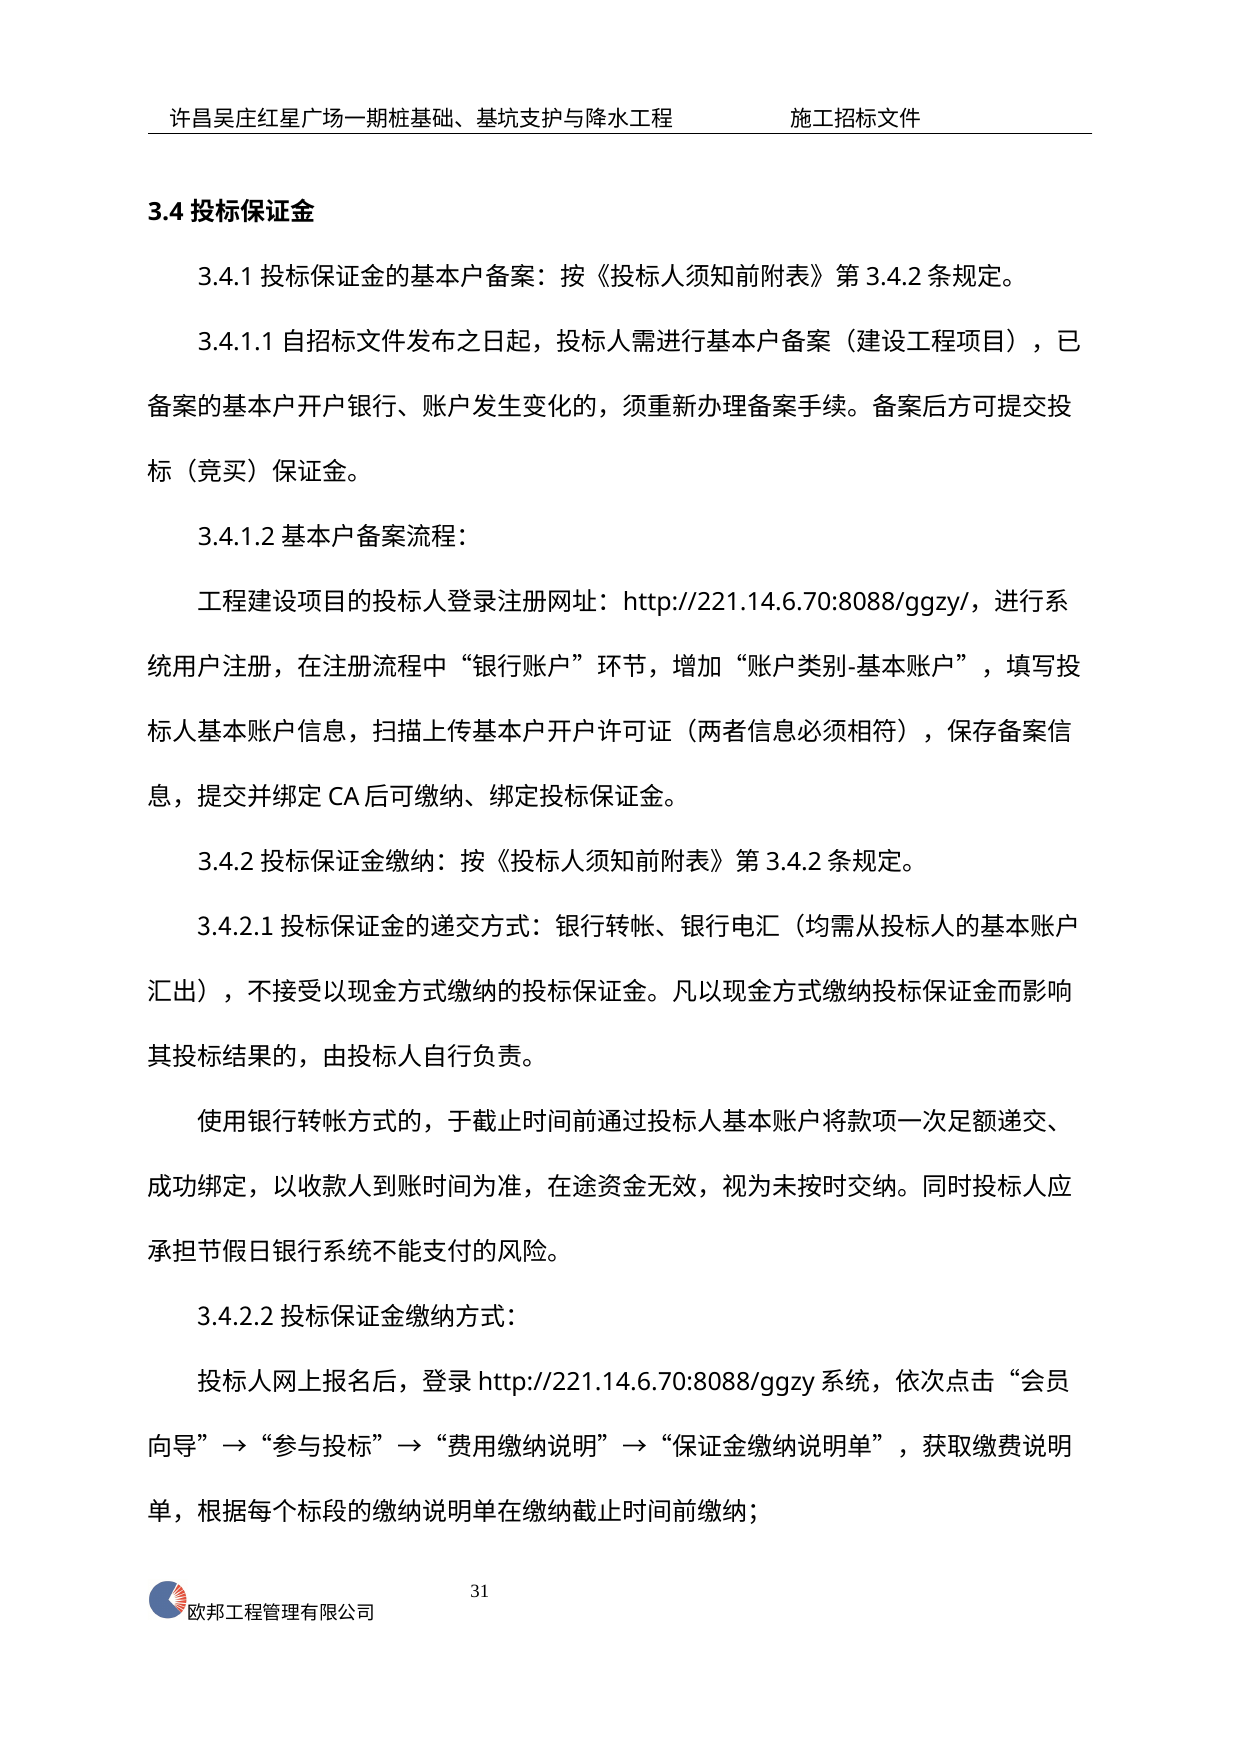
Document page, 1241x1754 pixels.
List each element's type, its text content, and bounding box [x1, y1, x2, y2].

text 3.4.1.1 自招标文件发布之日起，投标人需进行基本户备案（建设工程项目），已备案的基本户开户银行、账户发生变化的，须重新办理备案手续。备案后方可提交投标（竞买）保证金。 [148, 307, 1092, 502]
text 3.4 投标保证金 [148, 177, 1092, 242]
text 3.4.2 投标保证金缴纳：按《投标人须知前附表》第3.4.2条规定。 [148, 827, 1092, 892]
text 3.4.2.1 投标保证金的递交方式：银行转帐、银行电汇（均需从投标人的基本账户汇出），不接受以现金方式缴纳的投标保证金。凡以现金方式缴纳投标保证金而影响其投标结果的，由投标人自行负责。 [148, 892, 1092, 1087]
text 工程建设项目的投标人登录注册网址：http://221.14.6.70:8088/ggzy/，进行系统用户注册，在注册流程中“银行账户”环节，增加“账户类别-基本账户”，填写投标人基本账户信息，扫描上传基本户开户许可证（两者信息必须相符），保存备案信息，提交并绑定CA后可缴纳、绑定投标保证金。 [148, 567, 1092, 827]
text 3.4.2.2 投标保证金缴纳方式： [148, 1282, 1092, 1347]
text 3.4.1.2 基本户备案流程： [148, 502, 1092, 567]
text 投标人网上报名后，登录http://221.14.6.70:8088/ggzy系统，依次点击“会员向导”→“参与投标”→“费用缴纳说明”→“保证金缴纳说明单”，获取缴费说明单，根据每个标段的缴纳说明单在缴纳截止时间前缴纳； [148, 1347, 1092, 1542]
text 使用银行转帐方式的，于截止时间前通过投标人基本账户将款项一次足额递交、成功绑定，以收款人到账时间为准，在途资金无效，视为未按时交纳。同时投标人应承担节假日银行系统不能支付的风险。 [148, 1087, 1092, 1282]
text 3.4.1 投标保证金的基本户备案：按《投标人须知前附表》第3.4.2条规定。 [148, 242, 1092, 307]
picture [147, 1579, 188, 1620]
